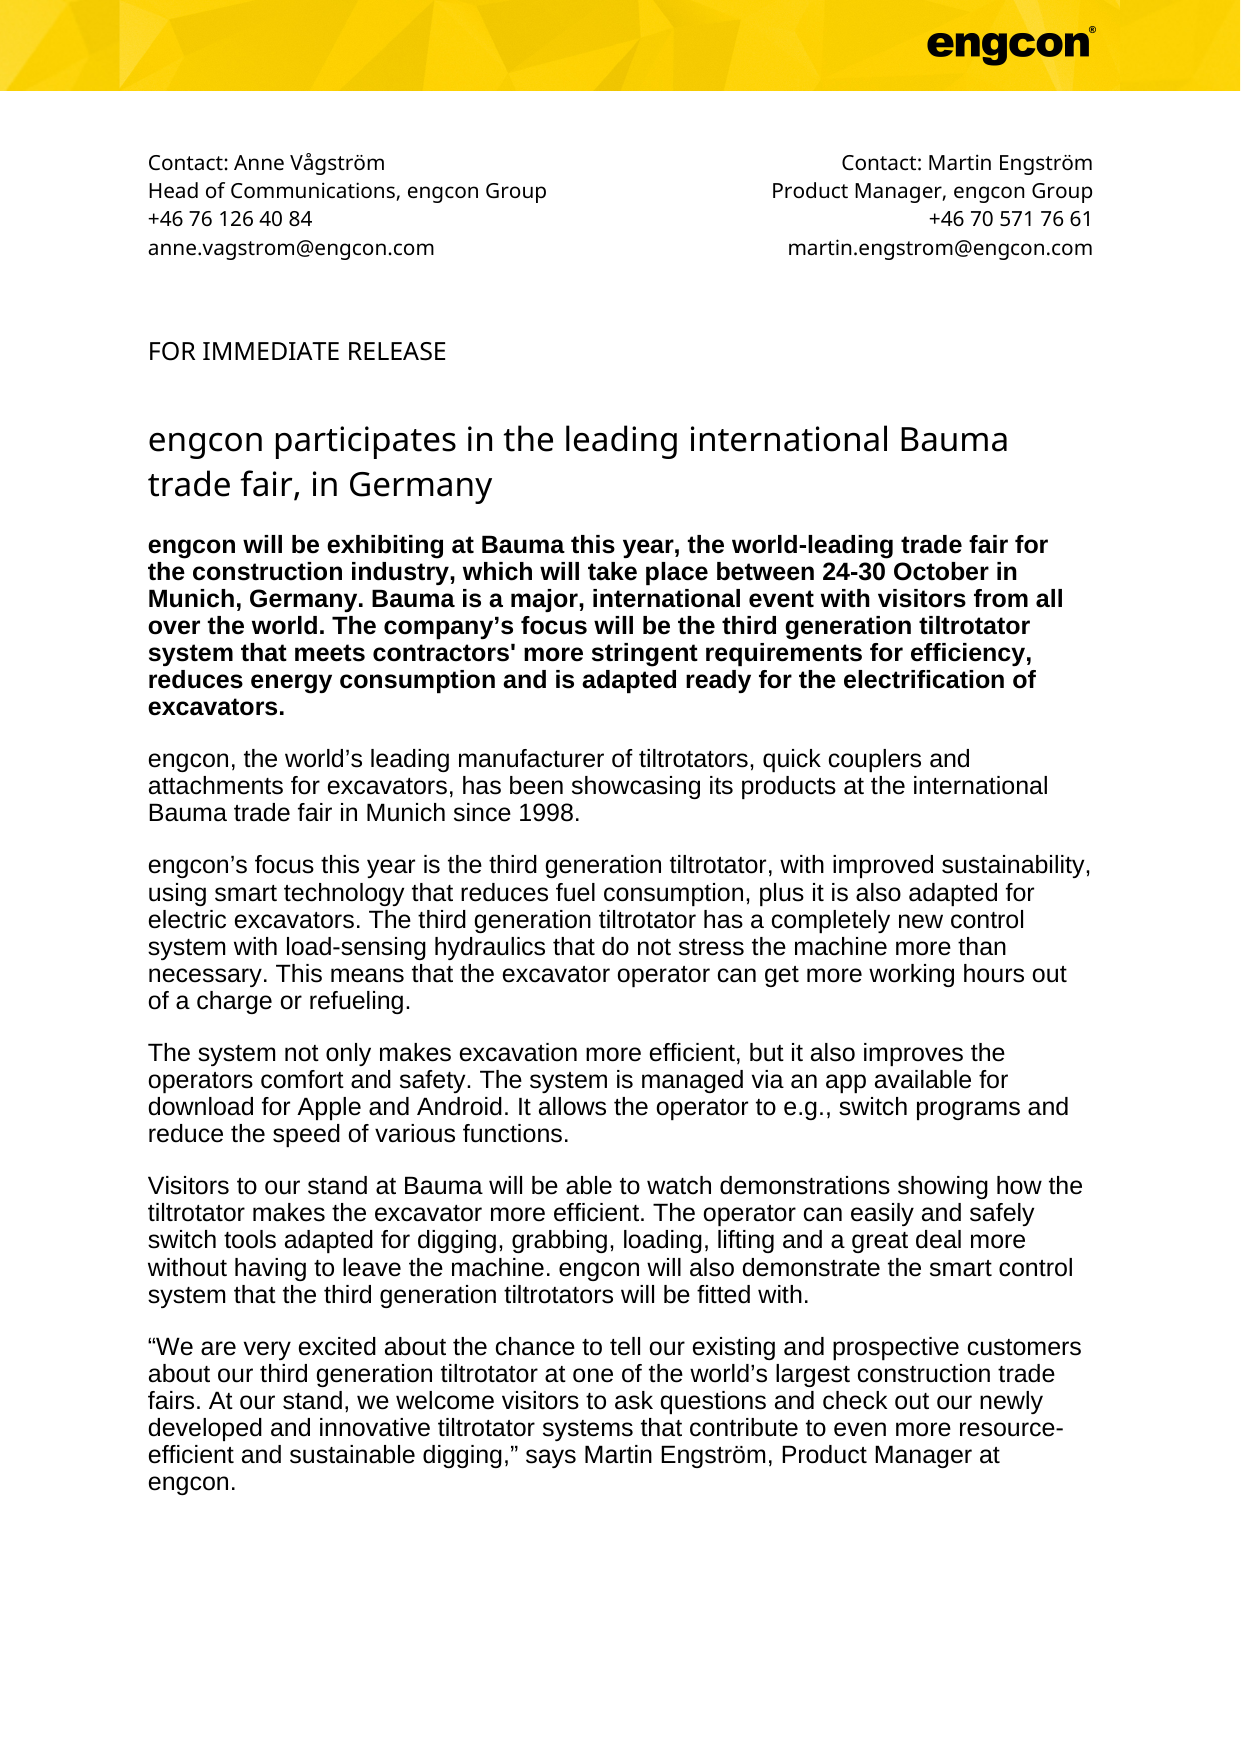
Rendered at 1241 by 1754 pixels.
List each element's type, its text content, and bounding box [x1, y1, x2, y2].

text +46 70 571 76 61 martin.engstrom@engcon.com [657, 204, 1093, 261]
text Visitors to our stand at Bauma will be able to watch demonstrations showing how the tiltrotator makes the excavator more efficient. The operator can easily and safely switch tools adapted for digging, grabbing, loading, lifting and a great deal more without having to leave the machine. engcon will also demonstrate the smart control system that the third generation tiltrotators will be fitted with. [148, 1173, 1093, 1308]
text The system not only makes excavation more efficient, but it also improves the operators comfort and safety. The system is managed via an app available for download for Apple and Android. It allows the operator to e.g., switch programs and reduce the speed of various functions. [148, 1040, 1093, 1148]
text anne.vagstrom@engcon.com [148, 233, 583, 261]
text FOR IMMEDIATE RELEASE [148, 338, 1093, 366]
text Contact: Anne Vågström [148, 148, 583, 176]
text Contact: Martin Engström [657, 148, 1093, 176]
text “We are very excited about the chance to tell our existing and prospective customers about our third generation tiltrotator at one of the world’s largest construction trade fairs. At our stand, we welcome visitors to ask questions and check out our newly developed and innovative tiltrotator systems that contribute to even more resource-efficient and sustainable digging,” says Martin Engström, Product Manager at engcon. [148, 1333, 1093, 1496]
text +46 76 126 40 84 [148, 204, 583, 233]
picture [0, 0, 1241, 91]
text engcon, the world’s leading manufacturer of tiltrotators, quick couplers and attachments for excavators, has been showcasing its products at the international Bauma trade fair in Munich since 1998. [148, 746, 1093, 827]
text engcon’s focus this year is the third generation tiltrotator, with improved sustainability, using smart technology that reduces fuel consumption, plus it is also adapted for electric excavators. The third generation tiltrotator has a completely new control system with load-sensing hydraulics that do not stress the machine more than necessary. This means that the excavator operator can get more working hours out of a charge or refueling. [148, 852, 1093, 1015]
text engcon will be exhibiting at Bauma this year, the world-leading trade fair for the construction industry, which will take place between 24-30 October in Munich, Germany. Bauma is a major, international event with visitors from all over the world. The company’s focus will be the third generation tiltrotator system that meets contractors' more stringent requirements for efficiency, reduces energy consumption and is adapted ready for the electrification of excavators. [148, 531, 1093, 721]
subtitle engcon participates in the leading international Bauma trade fair, in Germany [148, 416, 1093, 506]
text Head of Communications, engcon Group [148, 176, 583, 204]
text Product Manager, engcon Group [657, 176, 1093, 204]
